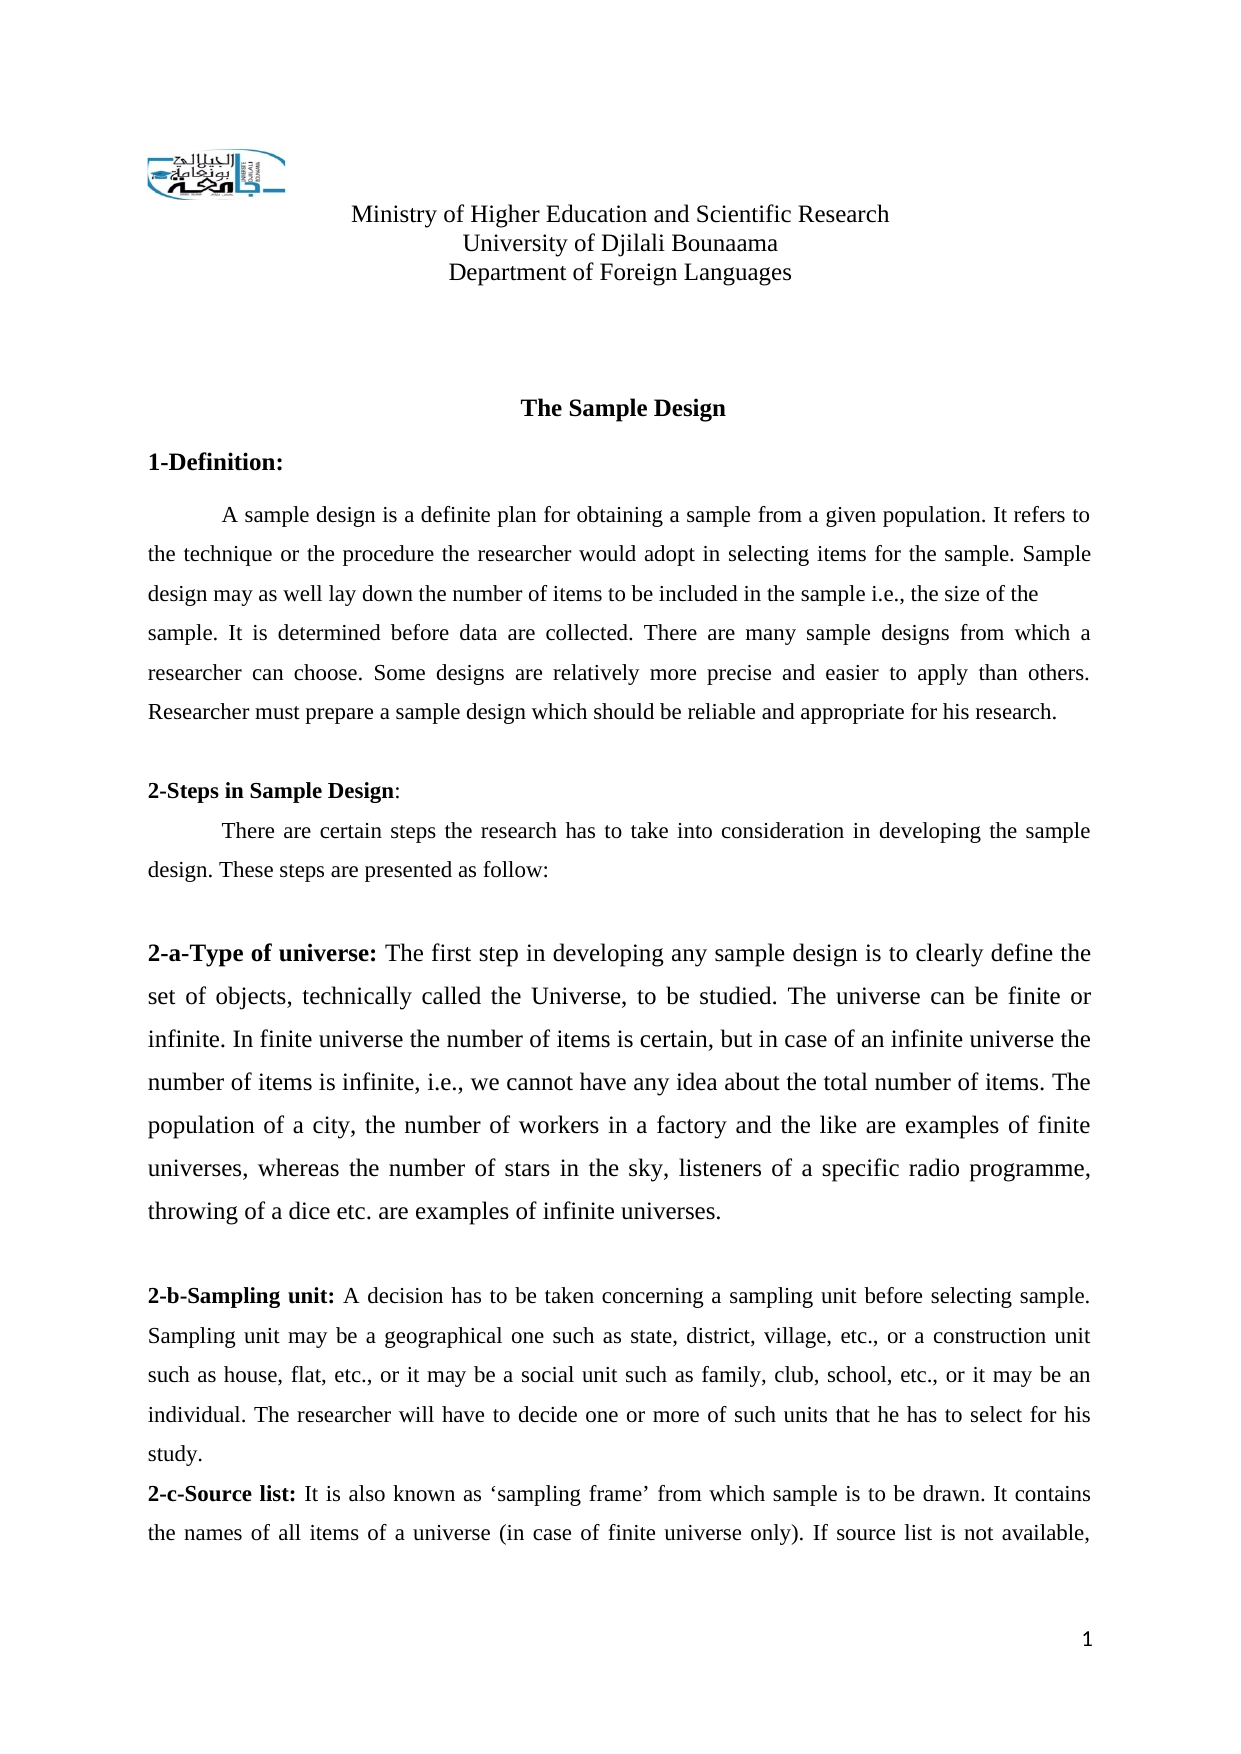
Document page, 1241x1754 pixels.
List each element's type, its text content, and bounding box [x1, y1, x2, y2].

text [148, 1480, 1093, 1546]
text Ministry of Higher Education and Scientific Research [148, 199, 1093, 228]
text A sample design is a definite plan for obtaining a sample from a given population. It refers to the technique or the procedure the researcher would adopt in selecting items for the sample. Sample design may as well lay down the number of items to be included in the sample i.e., the size of the [148, 501, 1093, 606]
text University of Djilali Bounaama [148, 228, 1093, 257]
text The Sample Design [148, 393, 1093, 422]
text 2-b-Sampling unit: A decision has to be taken concerning a sampling unit before selecting sample. Sampling unit may be a geographical one such as state, district, village, etc., or a construction unit such as house, flat, etc., or it may be a social unit such as family, club, school, etc., or it may be an individual. The researcher will have to decide one or more of such units that he has to select for his study. [148, 1283, 1093, 1467]
text There are certain steps the research has to take into consideration in developing the sample design. These steps are presented as follow: [148, 817, 1093, 882]
text 2-a-Type of universe: The first step in developing any sample design is to clearly define the set of objects, technically called the Universe, to be studied. The universe can be finite or infinite. In finite universe the number of items is certain, but in case of an infinite universe the number of items is infinite, i.e., we cannot have any idea about the total number of items. The population of a city, the number of workers in a factory and the like are examples of finite universes, whereas the number of stars in the sky, listeners of a specific radio programme, throwing of a dice etc. are examples of infinite universes. [148, 938, 1093, 1225]
picture [147, 147, 286, 200]
text 1-Definition: [148, 447, 1093, 476]
text 2-Steps in Sample Design: [148, 777, 1093, 803]
text sample. It is determined before data are collected. There are many sample designs from which a researcher can choose. Some designs are relatively more precise and easier to apply than others. Researcher must prepare a sample design which should be reliable and appropriate for his research. [148, 619, 1093, 724]
text Department of Foreign Languages [148, 257, 1093, 285]
